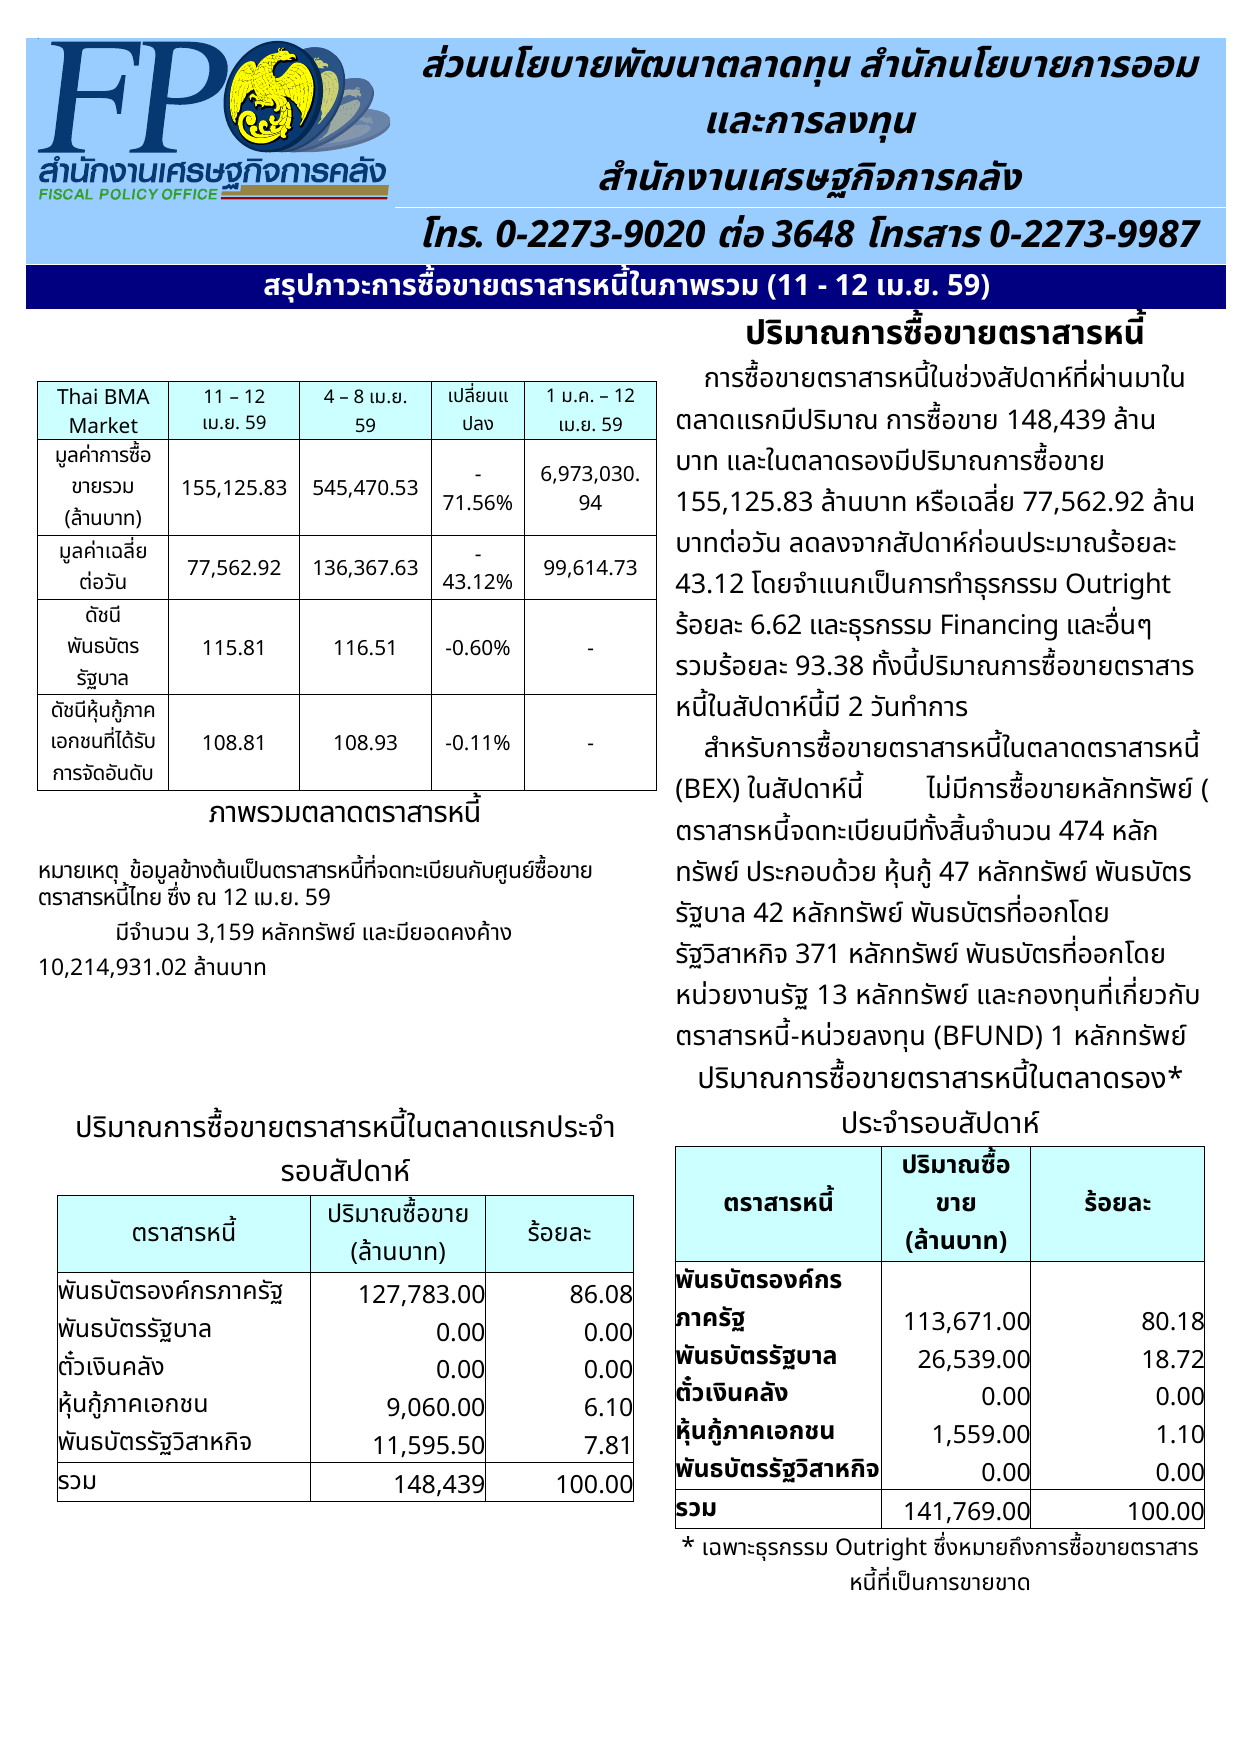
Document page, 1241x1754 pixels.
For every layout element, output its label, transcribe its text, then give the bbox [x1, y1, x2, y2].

table_cell ภาพรวมตลาดตราสารหนี้ หมายเหตุ ข้อมูลข้างต้นเป็นตราสารหนี้ที่จดทะเบียนกับศูนย์ซื้อขายตราสารหนี้ไทย ซึ่ง ณ 12 เม.ย. 59 มีจำนวน 3,159 หลักทรัพย์ และมียอดคงค้าง 10,214,931.02 ล้านบาท [26, 309, 664, 1058]
table_cell โทร. 0-2273-9020 ต่อ 3648 โทรสาร 0-2273-9987 [395, 208, 1226, 264]
table_cell ปริมาณการซื้อขายตราสารหนี้ [664, 309, 1226, 359]
table_header ม [26, 38, 395, 264]
table_header ส่วนนโยบายพัฒนาตลาดทุน สำนักนโยบายการออมและการลงทุน [395, 38, 1226, 151]
table_cell การซื้อขายตราสารหนี้ในช่วงสัปดาห์ที่ผ่านมาในตลาดแรกมีปริมาณ การซื้อขาย 148,439 ล้านบาท และในตลาดรองมีปริมาณการซื้อขาย 155,125.83 ล้านบาท หรือเฉลี่ย 77,562.92 ล้านบาทต่อวัน ลดลงจากสัปดาห์ก่อนประมาณร้อยละ 43.12 โดยจำแนกเป็นการทำธุรกรรม Outright ร้อยละ 6.62 และธุรกรรม Financing และอื่นๆ รวมร้อยละ 93.38 ทั้งนี้ปริมาณการซื้อขายตราสารหนี้ในสัปดาห์นี้มี 2 วันทำการ สำหรับการซื้อขายตราสารหนี้ในตลาดตราสารหนี้ (BEX) ในสัปดาห์นี้ ไม่มีการซื้อขายหลักทรัพย์ (ตราสารหนี้จดทะเบียนมีทั้งสิ้นจำนวน 474 หลักทรัพย์ ประกอบด้วย หุ้นกู้ 47 หลักทรัพย์ พันธบัตรรัฐบาล 42 หลักทรัพย์ พันธบัตรที่ออกโดยรัฐวิสาหกิจ 371 หลักทรัพย์ พันธบัตรที่ออกโดยหน่วยงานรัฐ 13 หลักทรัพย์ และกองทุนที่เกี่ยวกับตราสารหนี้-หน่วยลงทุน (BFUND) 1 หลักทรัพย์ [664, 359, 1226, 1058]
table_cell สำนักงานเศรษฐกิจการคลัง [395, 151, 1226, 207]
table_cell สรุปภาวะการซื้อขายตราสารหนี้ในภาพรวม (11 - 12 เม.ย. 59) [26, 265, 1226, 309]
table_cell [26, 1058, 664, 1601]
table_cell [664, 1058, 1226, 1601]
